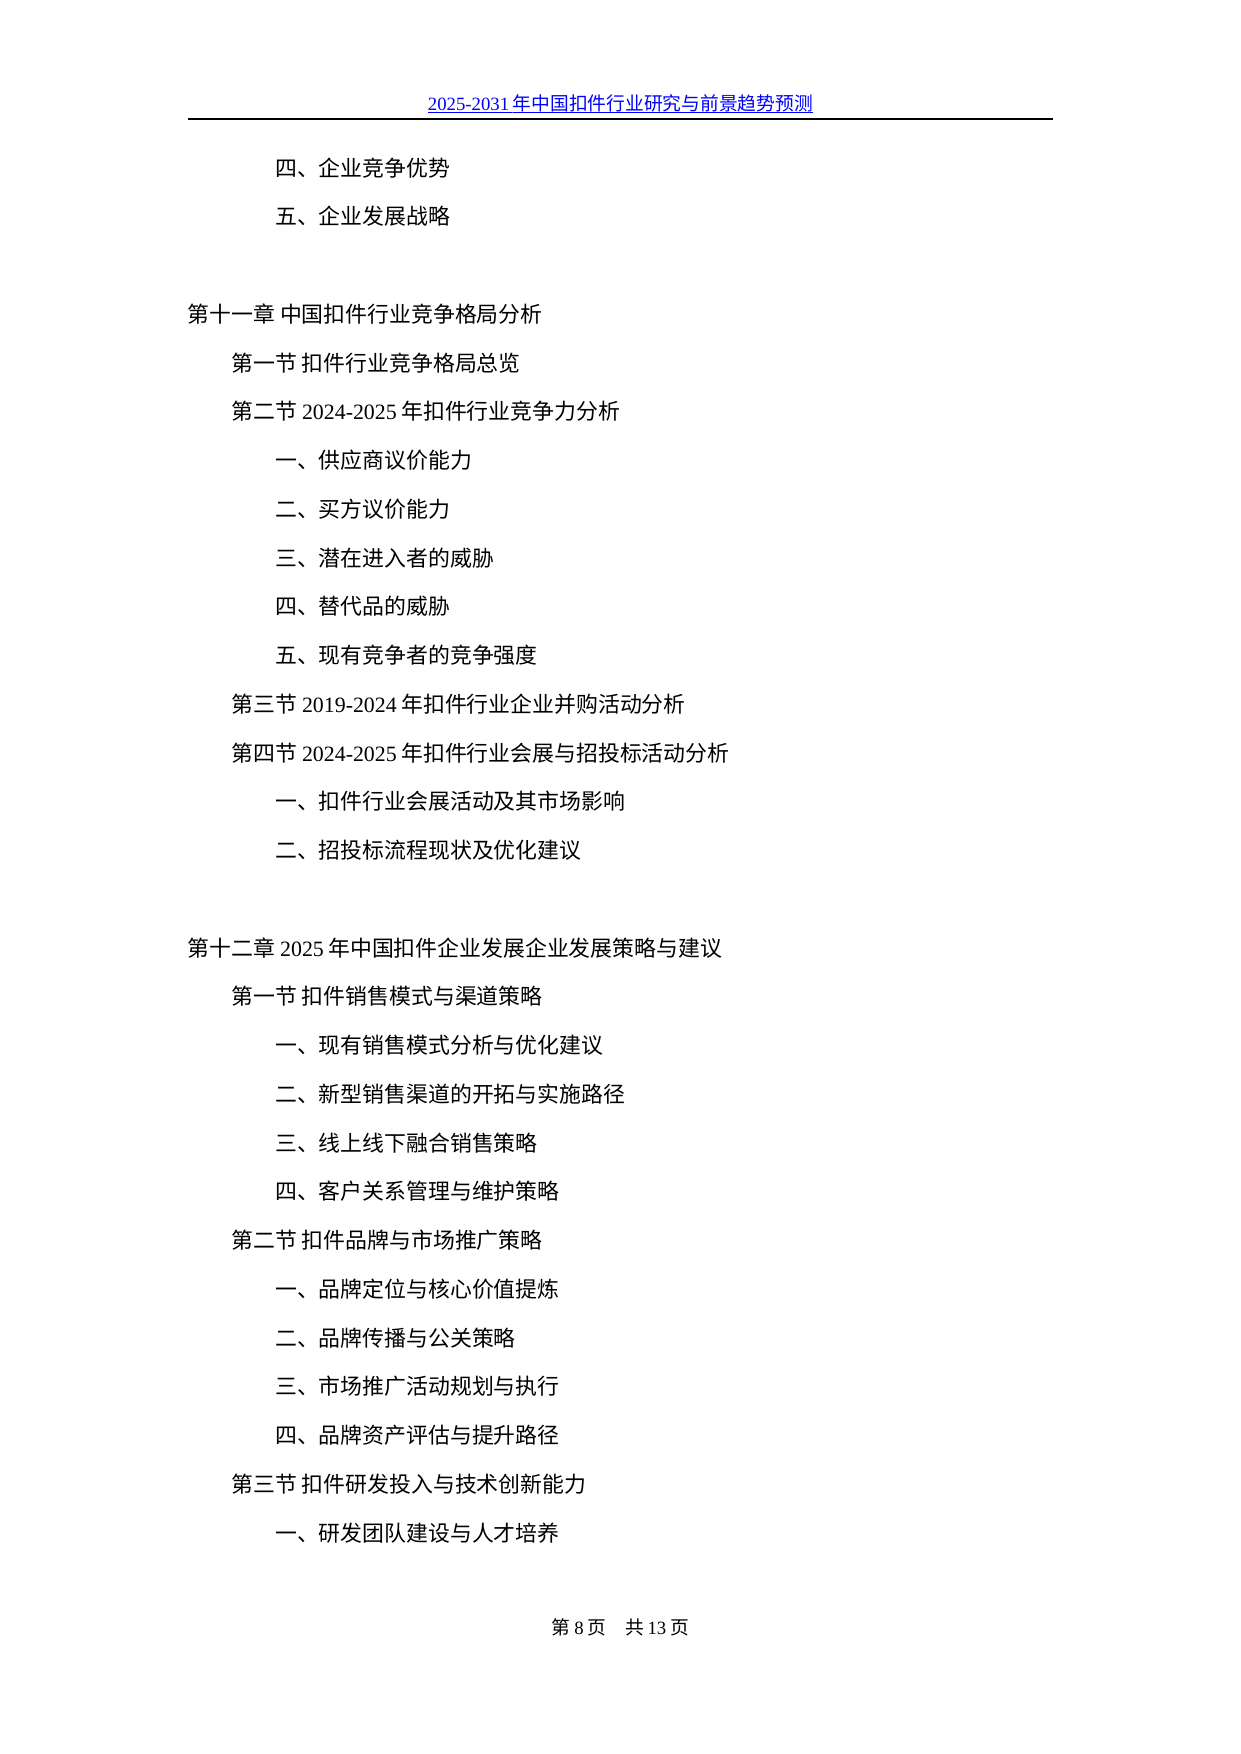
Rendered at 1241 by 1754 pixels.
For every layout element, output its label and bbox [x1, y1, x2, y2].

text [187, 150, 1053, 1548]
